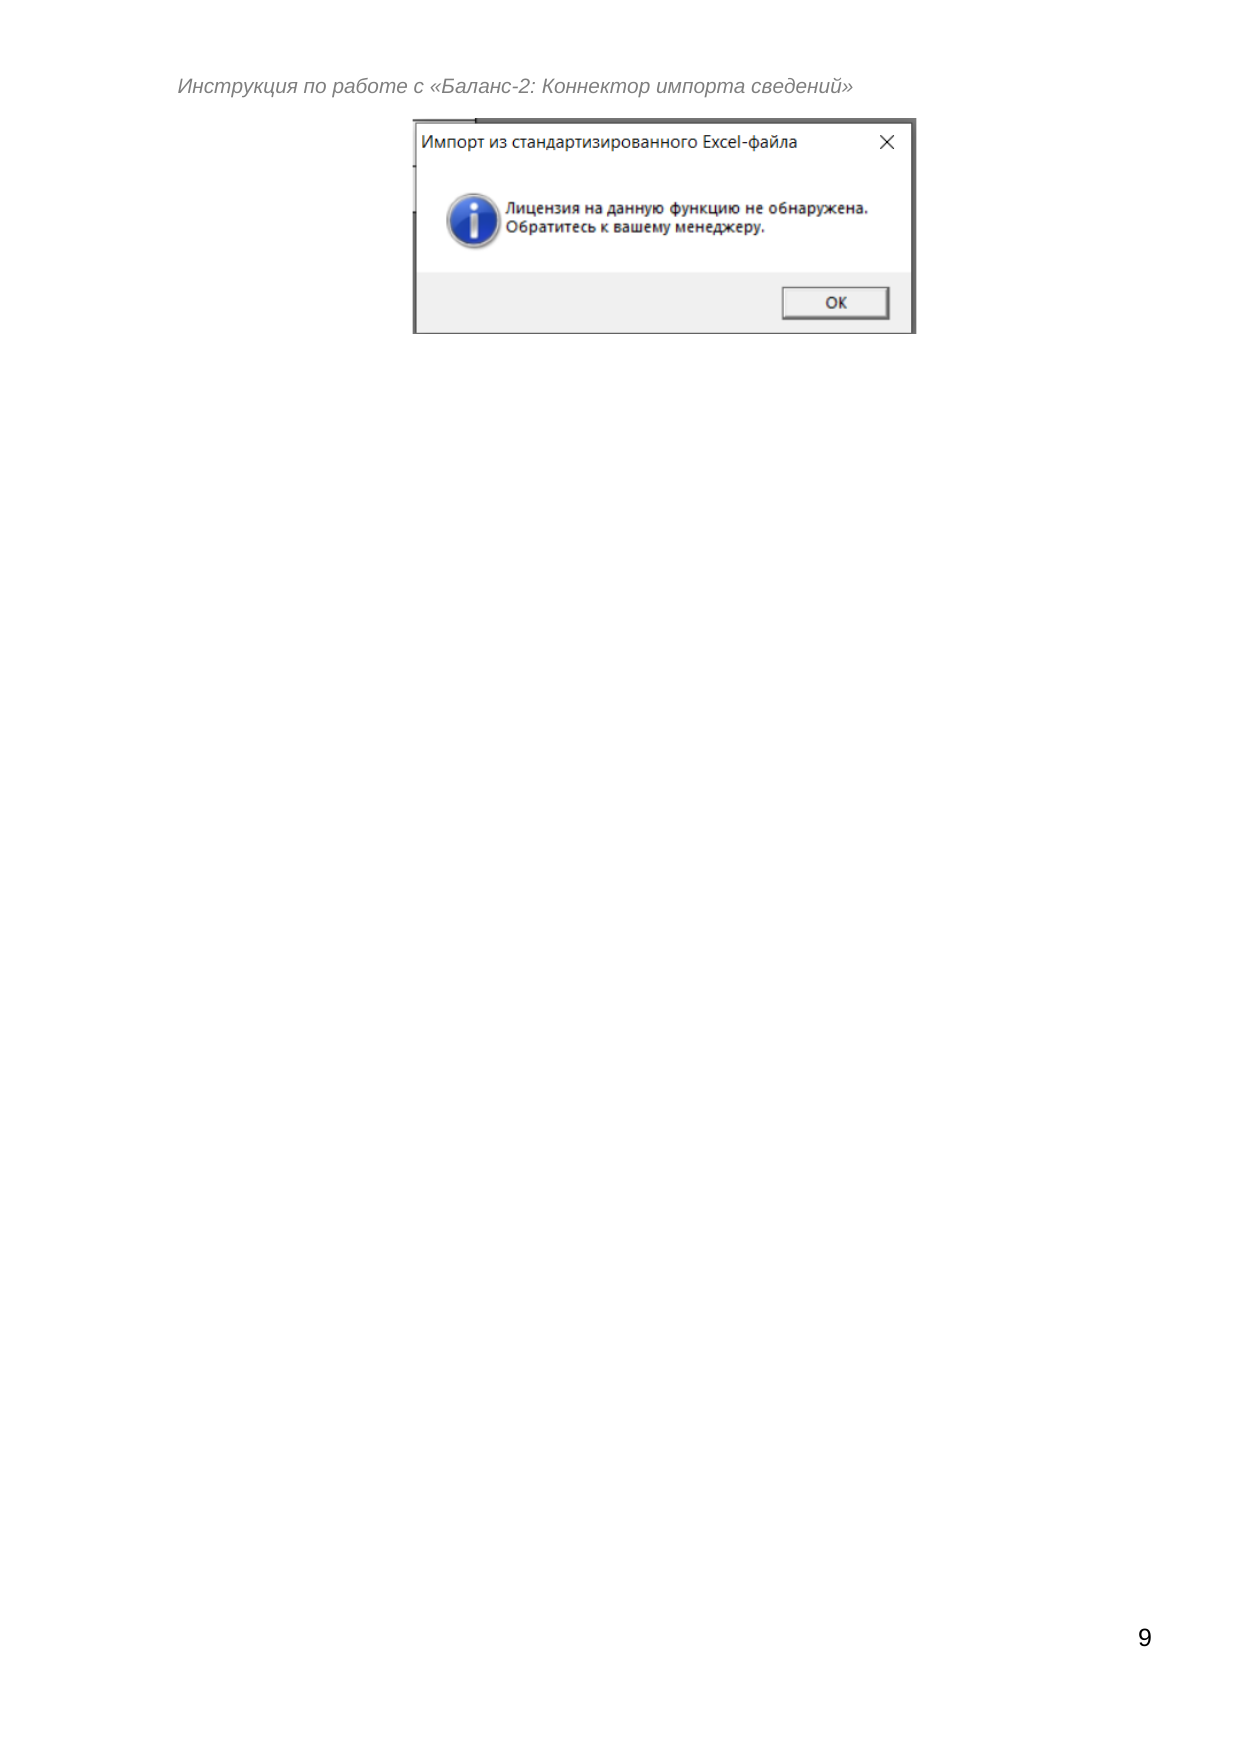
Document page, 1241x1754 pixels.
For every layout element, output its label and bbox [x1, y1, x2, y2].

picture [412, 118, 917, 334]
